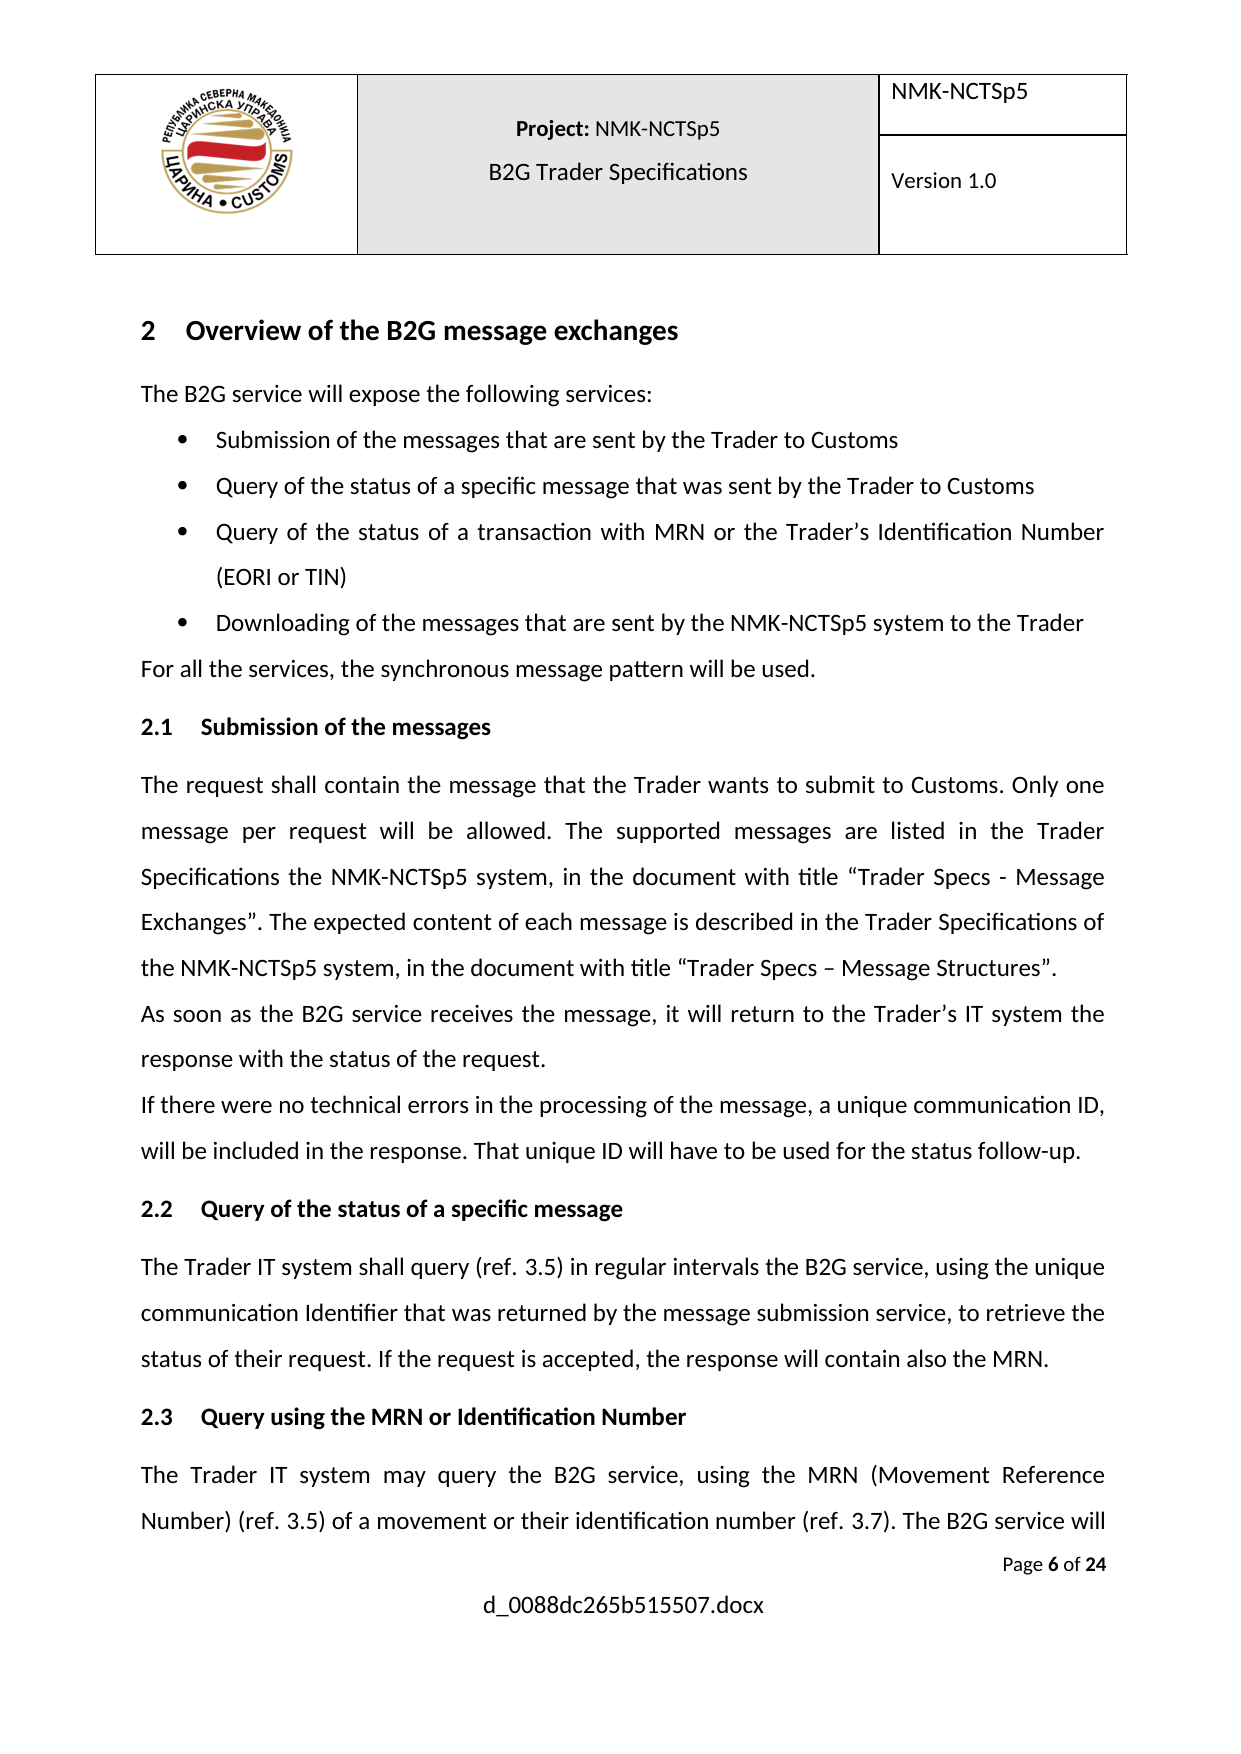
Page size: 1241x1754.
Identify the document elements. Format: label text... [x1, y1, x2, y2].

subtitle Submission of the messages [141, 711, 1106, 742]
text The request shall contain the message that the Trader wants to submit to Customs. Only one message per request will be allowed. The supported messages are listed in the Trader Specifications the NMK-NCTSp5 system, in the document with title “Trader Specs - Message Exchanges”. The expected content of each message is described in the Trader Specifications of the NMK-NCTSp5 system, in the document with title “Trader Specs – Message Structures”. [141, 769, 1106, 983]
text The B2G service will expose the following services: [141, 378, 1106, 409]
list Query of the status of a specific message that was sent by the Trader to Customs [178, 470, 1106, 500]
list Query of the status of a transaction with MRN or the Trader’s Identification Number (EORI or TIN) [178, 516, 1106, 592]
picture [153, 75, 300, 226]
text The Trader IT system shall query (ref. 3.5) in regular intervals the B2G service, using the unique communication Identifier that was returned by the message submission service, to retrieve the status of their request. If the request is accepted, the response will contain also the MRN. [141, 1252, 1106, 1373]
text For all the services, the synchronous message pattern will be used. [141, 653, 1106, 683]
subtitle Query of the status of a specific message [141, 1193, 1106, 1224]
subtitle Overview of the B2G message exchanges [141, 312, 1106, 348]
text As soon as the B2G service receives the message, it will return to the Trader’s IT system the response with the status of the request. [141, 998, 1106, 1074]
subtitle Query using the MRN or Identification Number [141, 1401, 1106, 1432]
list Submission of the messages that are sent by the Trader to Customs [178, 424, 1106, 455]
text If there were no technical errors in the processing of the message, a unique communication ID, will be included in the response. That unique ID will have to be used for the status follow-up. [141, 1089, 1106, 1166]
list Downloading of the messages that are sent by the NMK-NCTSp5 system to the Trader [178, 607, 1106, 638]
